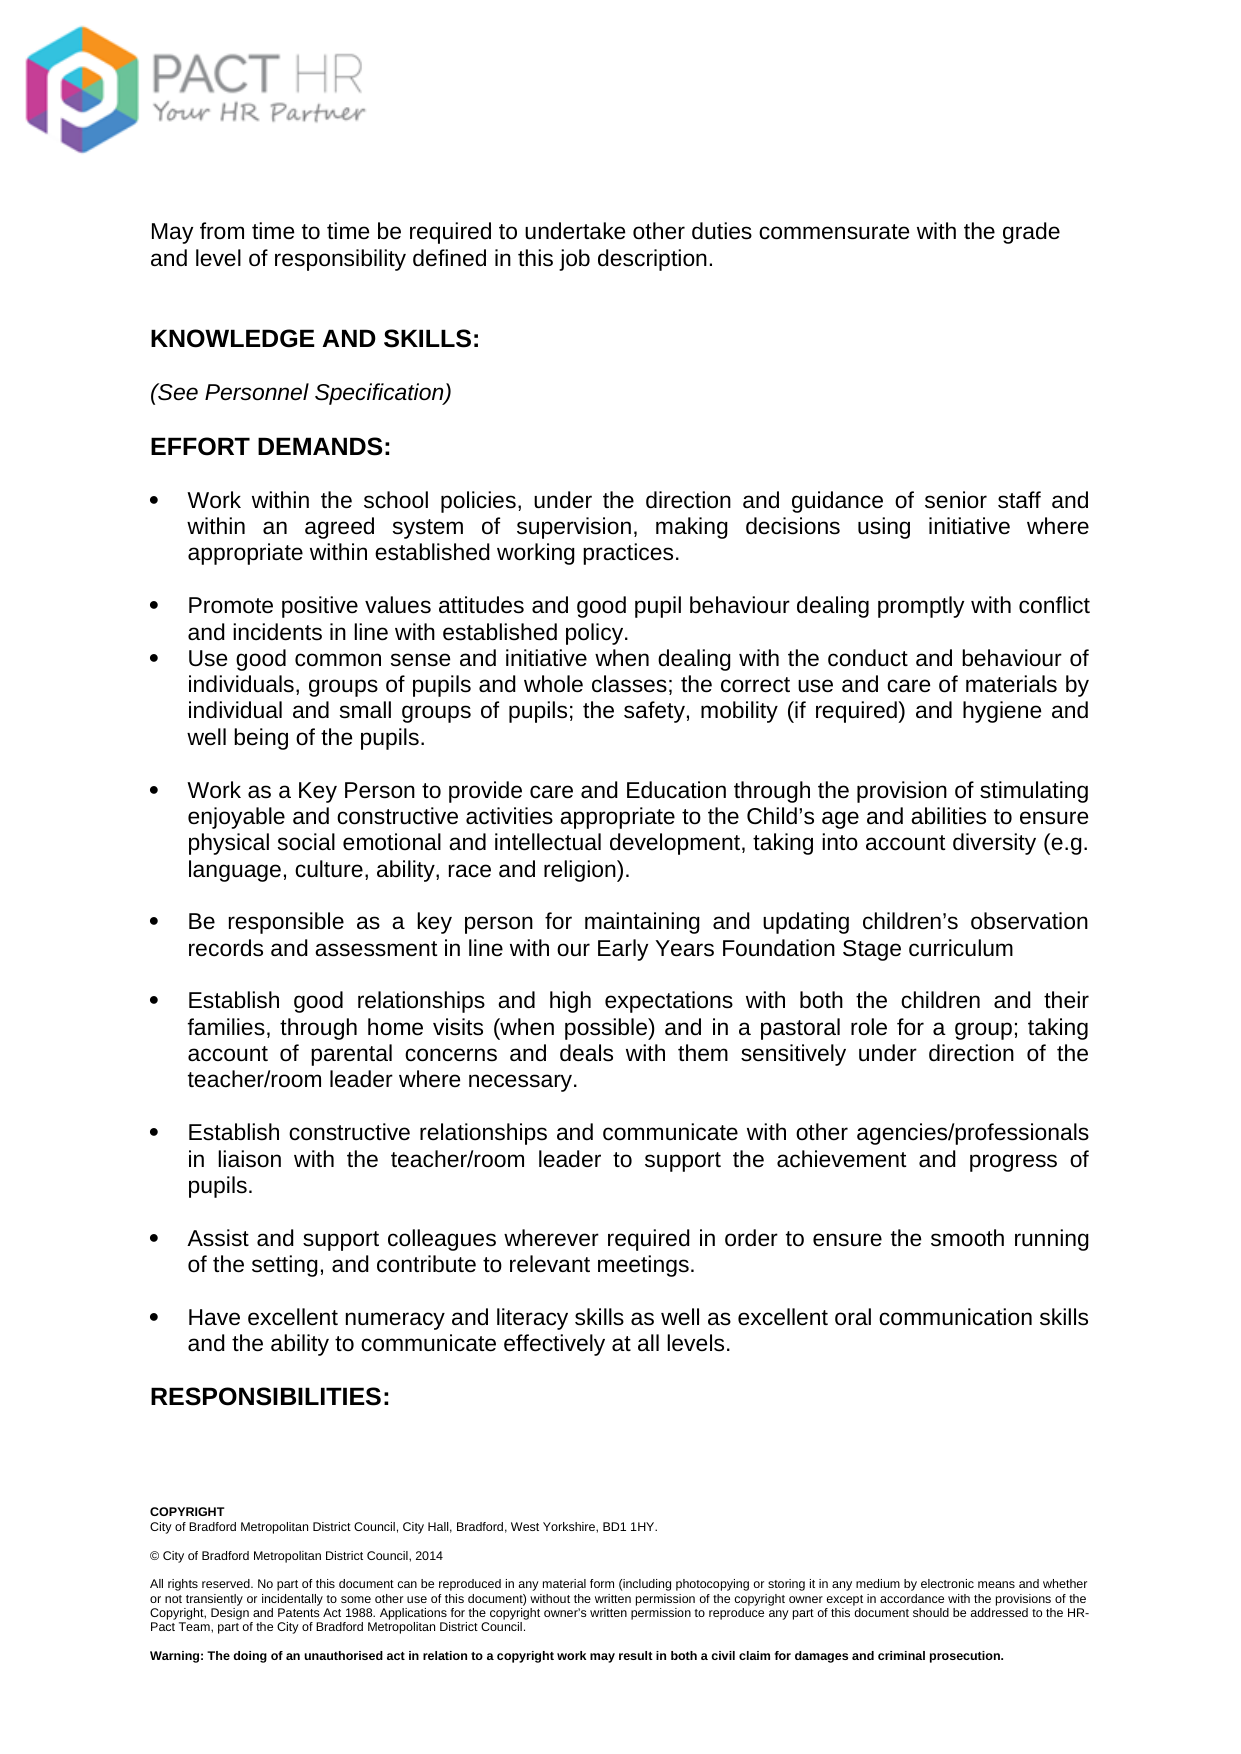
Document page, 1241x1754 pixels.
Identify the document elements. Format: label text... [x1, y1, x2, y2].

picture [23, 18, 373, 161]
text (See Personnel Specification) [150, 379, 1090, 405]
list Work within the school policies, under the direction and guidance of senior staff and within an agreed system of supervision, making decisions using initiative where appropriate within established working practices. [150, 487, 1090, 566]
list Promote positive values attitudes and good pupil behaviour dealing promptly with conflict and incidents in line with established policy. [150, 592, 1090, 645]
list Work as a Key Person to provide care and Education through the provision of stimulating enjoyable and constructive activities appropriate to the Child’s age and abilities to ensure physical social emotional and intellectual development, taking into account diversity (e.g. language, culture, ability, race and religion). [150, 777, 1090, 882]
list Assist and support colleagues wherever required in order to ensure the smooth running of the setting, and contribute to relevant meetings. [150, 1224, 1090, 1277]
text Responsibilities: [150, 1382, 1090, 1410]
text Effort Demands: [150, 432, 1090, 460]
list Establish constructive relationships and communicate with other agencies/professionals in liaison with the teacher/room leader to support the achievement and progress of pupils. [150, 1119, 1090, 1198]
list Be responsible as a key person for maintaining and updating children’s observation records and assessment in line with our Early Years Foundation Stage curriculum [150, 908, 1090, 961]
list Establish good relationships and high expectations with both the children and their families, through home visits (when possible) and in a pastoral role for a group; taking account of parental concerns and deals with them sensitively under direction of the teacher/room leader where necessary. [150, 987, 1090, 1093]
list Have excellent numeracy and literacy skills as well as excellent oral communication skills and the ability to communicate effectively at all levels. [150, 1304, 1090, 1356]
text Knowledge and Skills: [150, 324, 1090, 352]
text May from time to time be required to undertake other duties commensurate with the grade and level of responsibility defined in this job description. [150, 218, 1090, 271]
list Use good common sense and initiative when dealing with the conduct and behaviour of individuals, groups of pupils and whole classes; the correct use and care of materials by individual and small groups of pupils; the safety, mobility (if required) and hygiene and well being of the pupils. [150, 645, 1090, 750]
